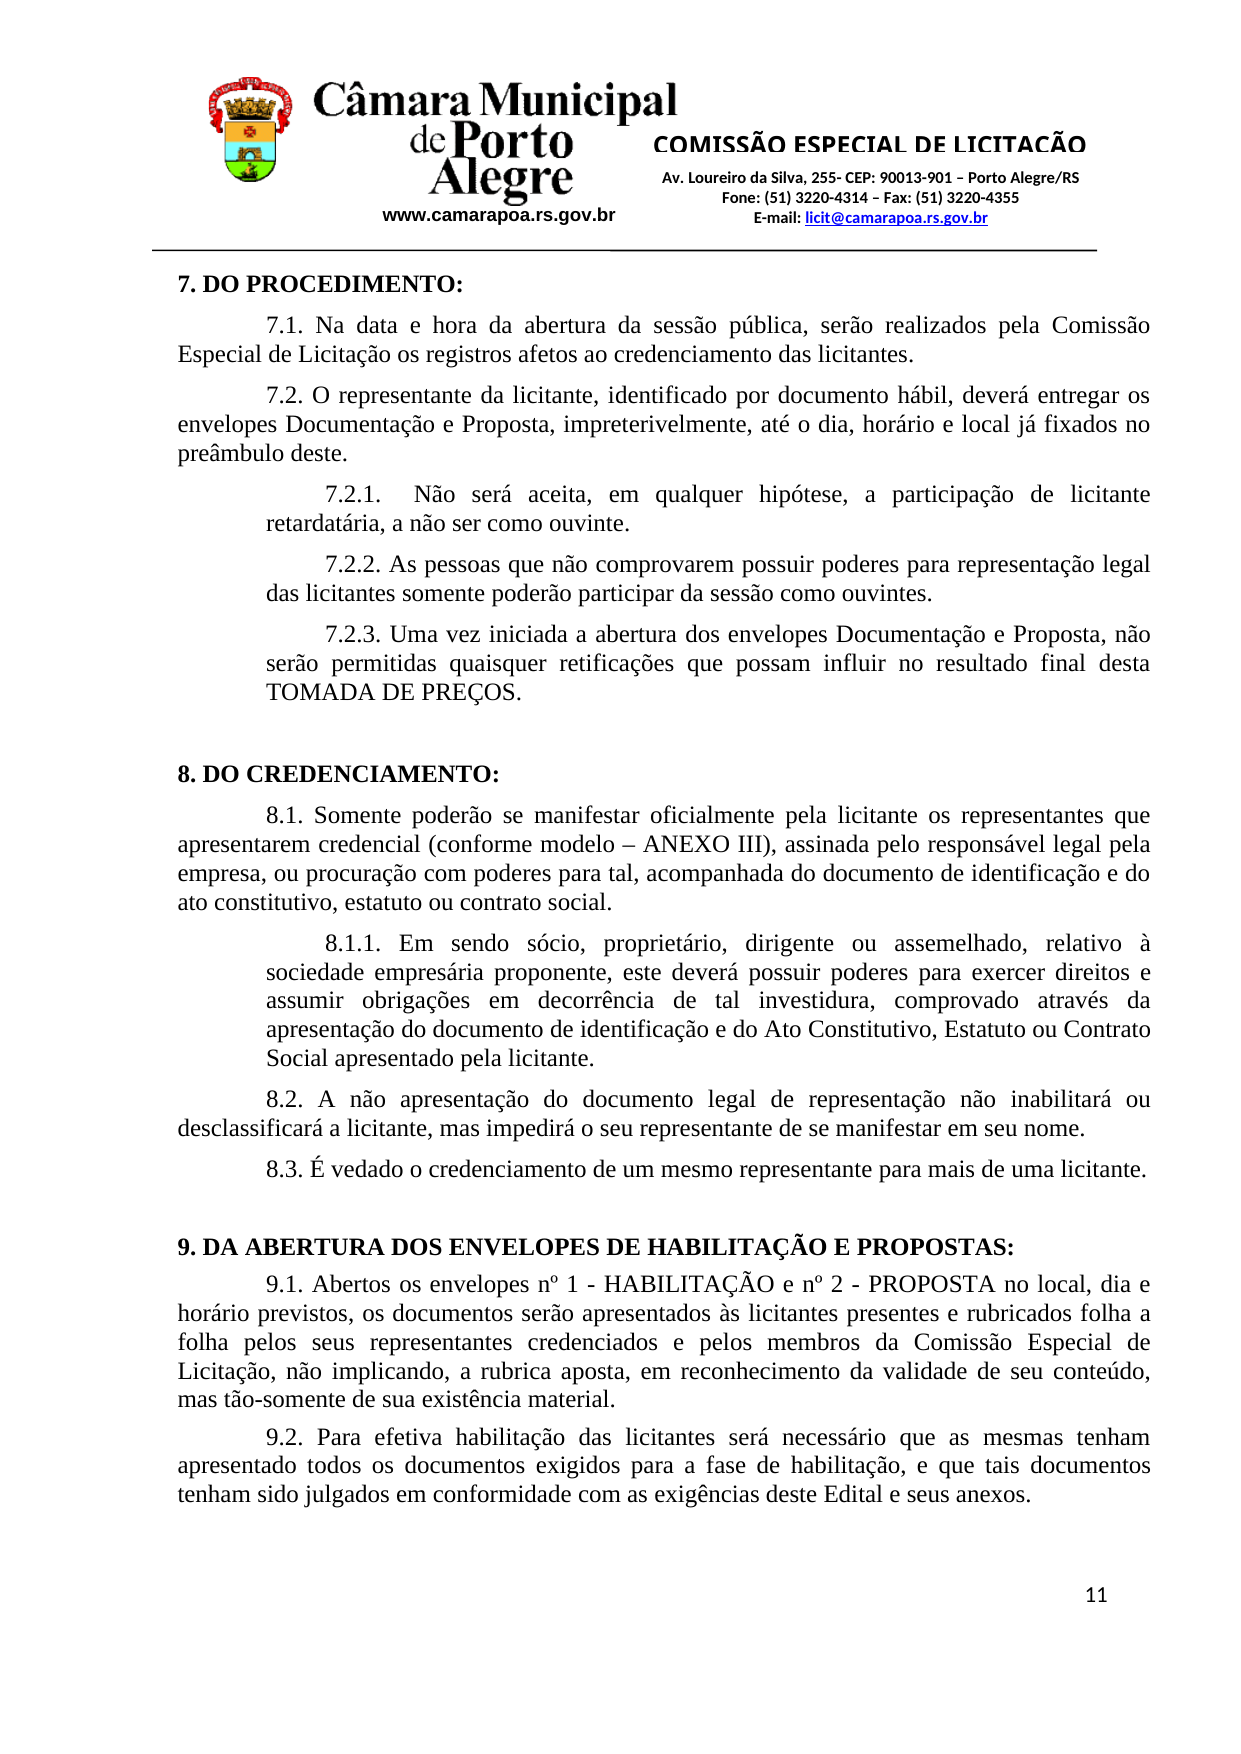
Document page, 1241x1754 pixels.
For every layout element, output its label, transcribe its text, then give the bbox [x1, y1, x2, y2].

text 8.2. A não apresentação do documento legal de representação não inabilitará ou desclassificará a licitante, mas impedirá o seu representante de se manifestar em seu nome. [177, 1084, 1152, 1142]
text 9.1. Abertos os envelopes nº 1 - HABILITAÇÃO e nº 2 - PROPOSTA no local, dia e horário previstos, os documentos serão apresentados às licitantes presentes e rubricados folha a folha pelos seus representantes credenciados e pelos membros da Comissão Especial de Licitação, não implicando, a rubrica aposta, em reconhecimento da validade de seu conteúdo, mas tão-somente de sua existência material. [177, 1269, 1152, 1413]
text 7.2.2. As pessoas que não comprovarem possuir poderes para representação legal das licitantes somente poderão participar da sessão como ouvintes. [266, 549, 1152, 607]
text 8.1.1. Em sendo sócio, proprietário, dirigente ou assemelhado, relativo à sociedade empresária proponente, este deverá possuir poderes para exercer direitos e assumir obrigações em decorrência de tal investidura, comprovado através da apresentação do documento de identificação e do Ato Constitutivo, Estatuto ou Contrato Social apresentado pela licitante. [266, 928, 1152, 1072]
text 7.1. Na data e hora da abertura da sessão pública, serão realizados pela Comissão Especial de Licitação os registros afetos ao credenciamento das licitantes. [177, 310, 1152, 368]
text 8. DO CREDENCIAMENTO: [177, 759, 1152, 788]
text 8.3. É vedado o credenciamento de um mesmo representante para mais de uma licitante. [177, 1154, 1152, 1183]
text 9. DA ABERTURA DOS ENVELOPES DE HABILITAÇÃO E PROPOSTAS: [177, 1232, 1152, 1261]
text 7.2.3. Uma vez iniciada a abertura dos envelopes Documentação e Proposta, não serão permitidas quaisquer retificações que possam influir no resultado final desta TOMADA DE PREÇOS. [266, 619, 1152, 705]
text 7.2.1. Não será aceita, em qualquer hipótese, a participação de licitante retardatária, a não ser como ouvinte. [266, 479, 1152, 537]
text 7. DO PROCEDIMENTO: [177, 269, 1152, 298]
text 8.1. Somente poderão se manifestar oficialmente pela licitante os representantes que apresentarem credencial (conforme modelo – ANEXO III), assinada pelo responsável legal pela empresa, ou procuração com poderes para tal, acompanhada do documento de identificação e do ato constitutivo, estatuto ou contrato social. [177, 800, 1152, 915]
text 9.2. Para efetiva habilitação das licitantes será necessário que as mesmas tenham apresentado todos os documentos exigidos para a fase de habilitação, e que tais documentos tenham sido julgados em conformidade com as exigências deste Edital e seus anexos. [177, 1422, 1152, 1508]
text 7.2. O representante da licitante, identificado por documento hábil, deverá entregar os envelopes Documentação e Proposta, impreterivelmente, até o dia, horário e local já fixados no preâmbulo deste. [177, 380, 1152, 467]
picture [208, 77, 678, 206]
picture [673, 139, 678, 151]
